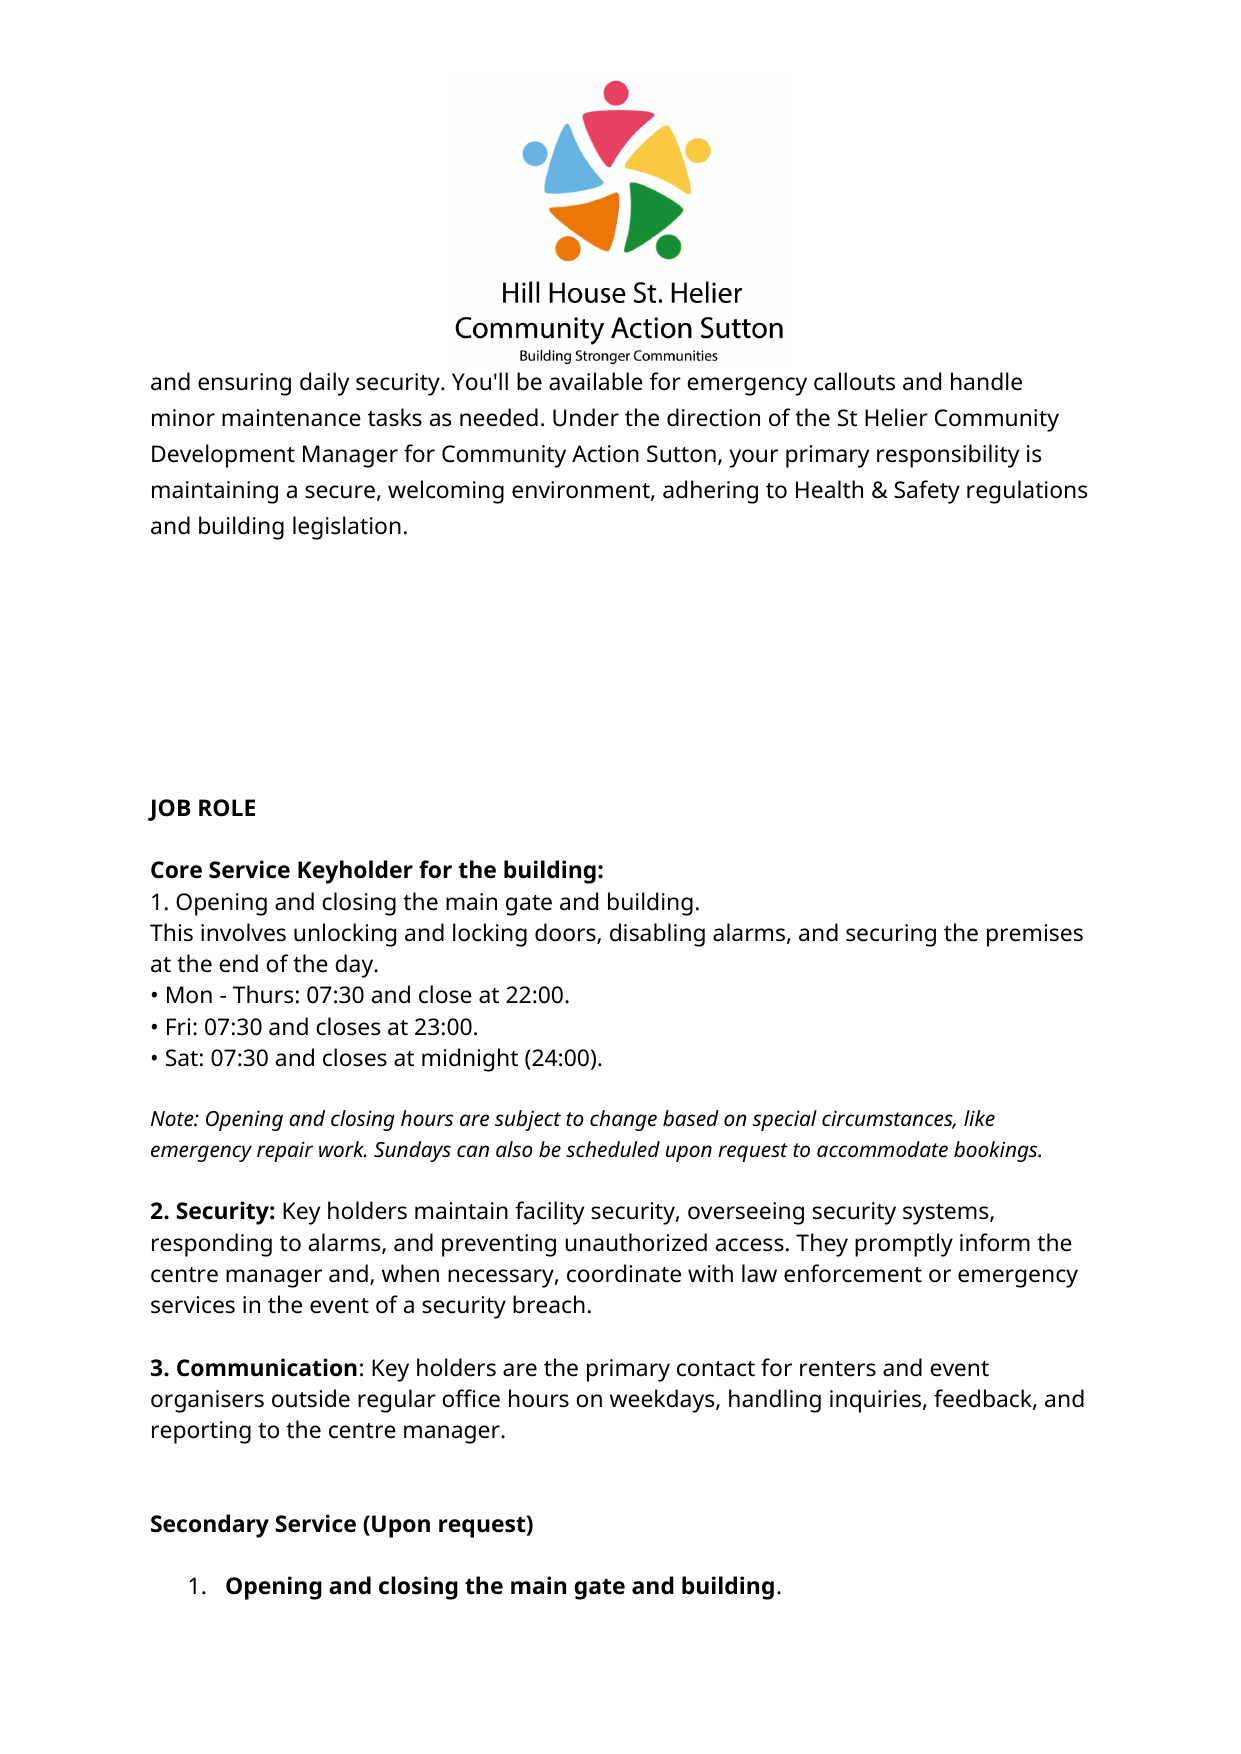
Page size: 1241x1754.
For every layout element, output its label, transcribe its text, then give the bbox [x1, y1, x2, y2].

text • Fri: 07:30 and closes at 23:00. [150, 1011, 1090, 1042]
list Opening and closing the main gate and building. [187, 1570, 1090, 1601]
text JOB ROLE [150, 792, 1090, 823]
text 3. Communication: Key holders are the primary contact for renters and event organisers outside regular office hours on weekdays, handling inquiries, feedback, and reporting to the centre manager. [150, 1351, 1090, 1445]
text Secondary Service (Upon request) [150, 1508, 1090, 1539]
text Note: Opening and closing hours are subject to change based on special circumstances, like emergency repair work. Sundays can also be scheduled upon request to accommodate bookings. [150, 1104, 1090, 1164]
text • Sat: 07:30 and closes at midnight (24:00). [150, 1042, 1090, 1073]
text 1. Opening and closing the main gate and building. [150, 886, 1090, 917]
text • Mon - Thurs: 07:30 and close at 22:00. [150, 979, 1090, 1011]
picture [448, 73, 792, 367]
text 2. Security: Key holders maintain facility security, overseeing security systems, responding to alarms, and preventing unauthorized access. They promptly inform the centre manager and, when necessary, coordinate with law enforcement or emergency services in the event of a security breach. [150, 1195, 1090, 1320]
text Core Service Keyholder for the building: [150, 854, 1090, 886]
text This involves unlocking and locking doors, disabling alarms, and securing the premises at the end of the day. [150, 917, 1090, 979]
